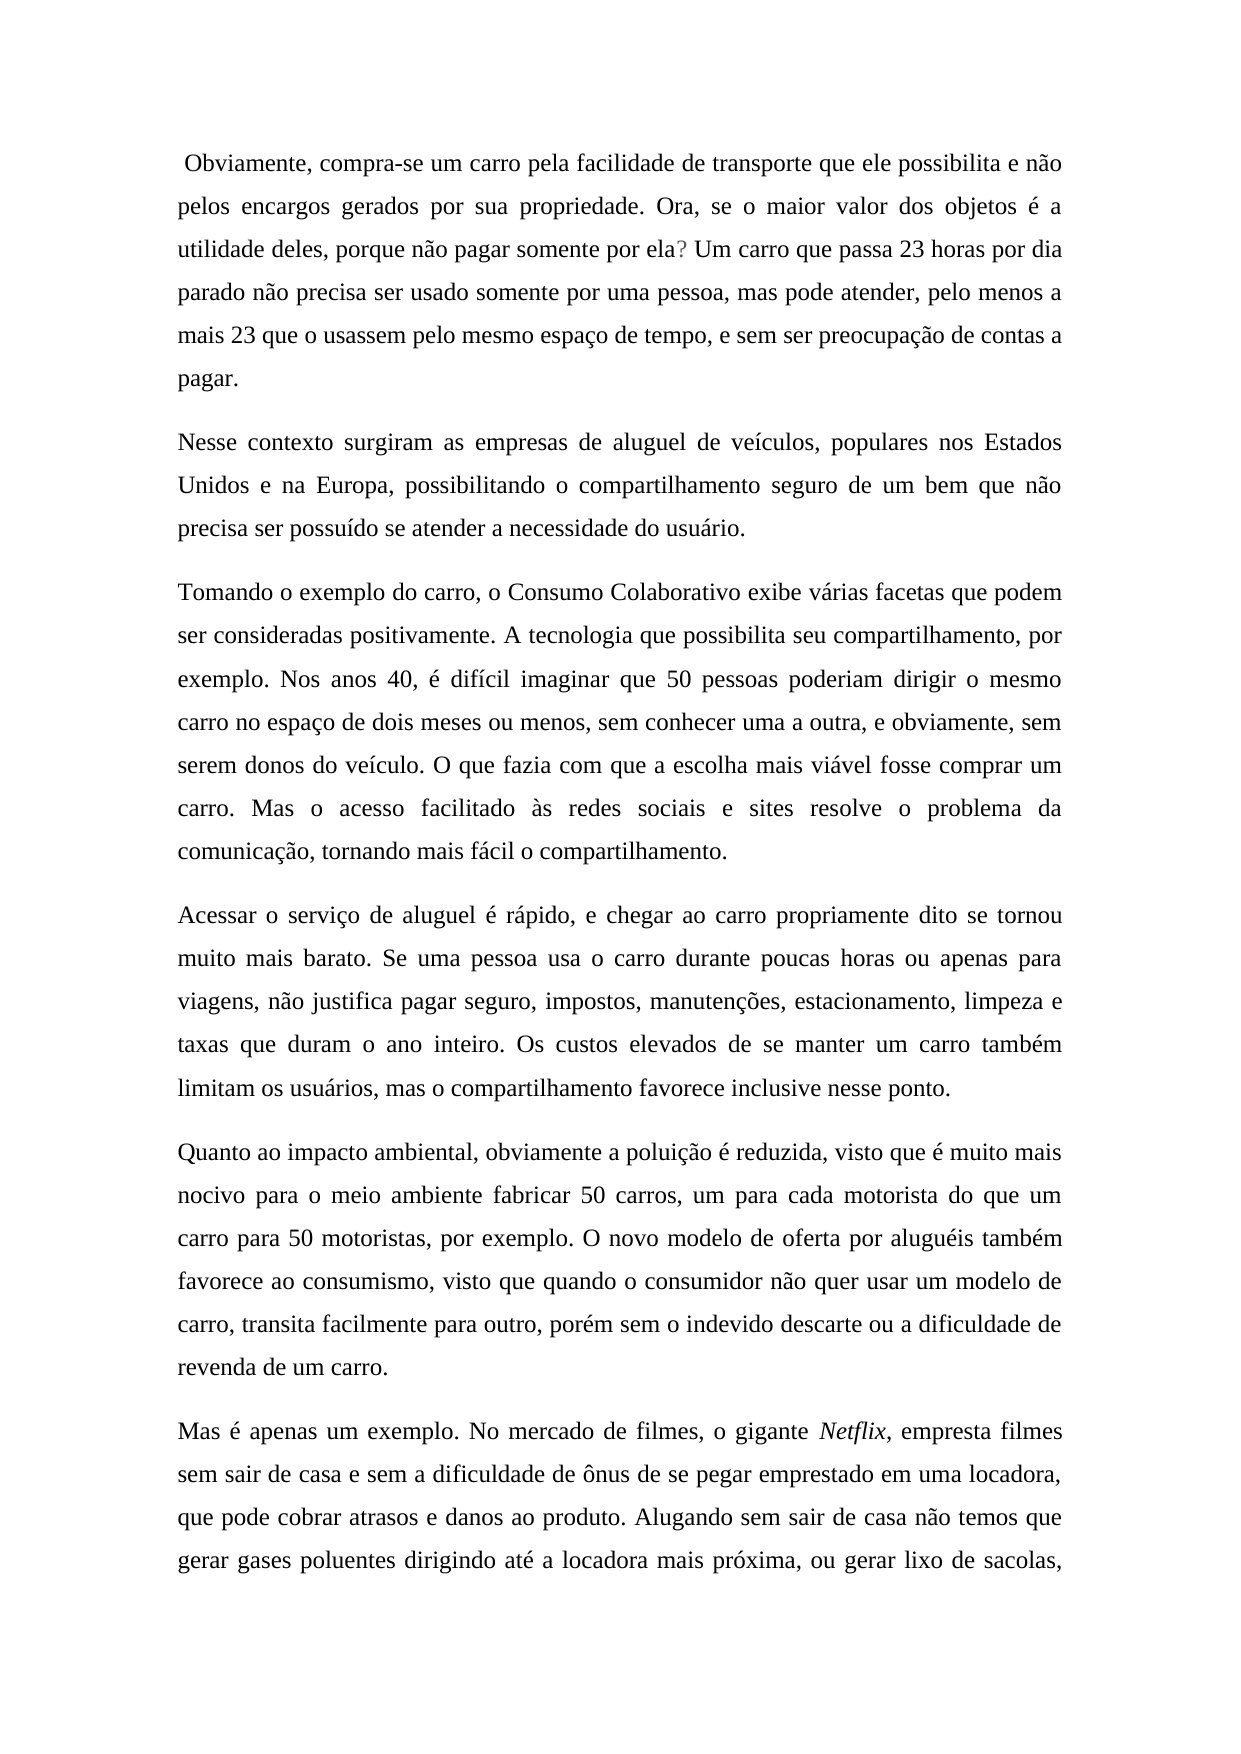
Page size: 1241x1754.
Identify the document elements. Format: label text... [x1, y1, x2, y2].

text Quanto ao impacto ambiental, obviamente a poluição é reduzida, visto que é muito mais nocivo para o meio ambiente fabricar 50 carros, um para cada motorista do que um carro para 50 motoristas, por exemplo. O novo modelo de oferta por aluguéis também favorece ao consumismo, visto que quando o consumidor não quer usar um modelo de carro, transita facilmente para outro, porém sem o indevido descarte ou a dificuldade de revenda de um carro. [177, 1137, 1063, 1381]
text Nesse contexto surgiram as empresas de aluguel de veículos, populares nos Estados Unidos e na Europa, possibilitando o compartilhamento seguro de um bem que não precisa ser possuído se atender a necessidade do usuário. [177, 427, 1063, 542]
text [177, 1416, 1063, 1574]
text Acessar o serviço de aluguel é rápido, e chegar ao carro propriamente dito se tornou muito mais barato. Se uma pessoa usa o carro durante poucas horas ou apenas para viagens, não justifica pagar seguro, impostos, manutenções, estacionamento, limpeza e taxas que duram o ano inteiro. Os custos elevados de se manter um carro também limitam os usuários, mas o compartilhamento favorece inclusive nesse ponto. [177, 900, 1063, 1101]
text Tomando o exemplo do carro, o Consumo Colaborativo exibe várias facetas que podem ser consideradas positivamente. A tecnologia que possibilita seu compartilhamento, por exemplo. Nos anos 40, é difícil imaginar que 50 pessoas poderiam dirigir o mesmo carro no espaço de dois meses ou menos, sem conhecer uma a outra, e obviamente, sem serem donos do veículo. O que fazia com que a escolha mais viável fosse comprar um carro. Mas o acesso facilitado às redes sociais e sites resolve o problema da comunicação, tornando mais fácil o compartilhamento. [177, 577, 1063, 865]
text Obviamente, compra-se um carro pela facilidade de transporte que ele possibilita e não pelos encargos gerados por sua propriedade. Ora, se o maior valor dos objetos é a utilidade deles, porque não pagar somente por ela? Um carro que passa 23 horas por dia parado não precisa ser usado somente por uma pessoa, mas pode atender, pelo menos a mais 23 que o usassem pelo mesmo espaço de tempo, e sem ser preocupação de contas a pagar. [177, 148, 1063, 392]
